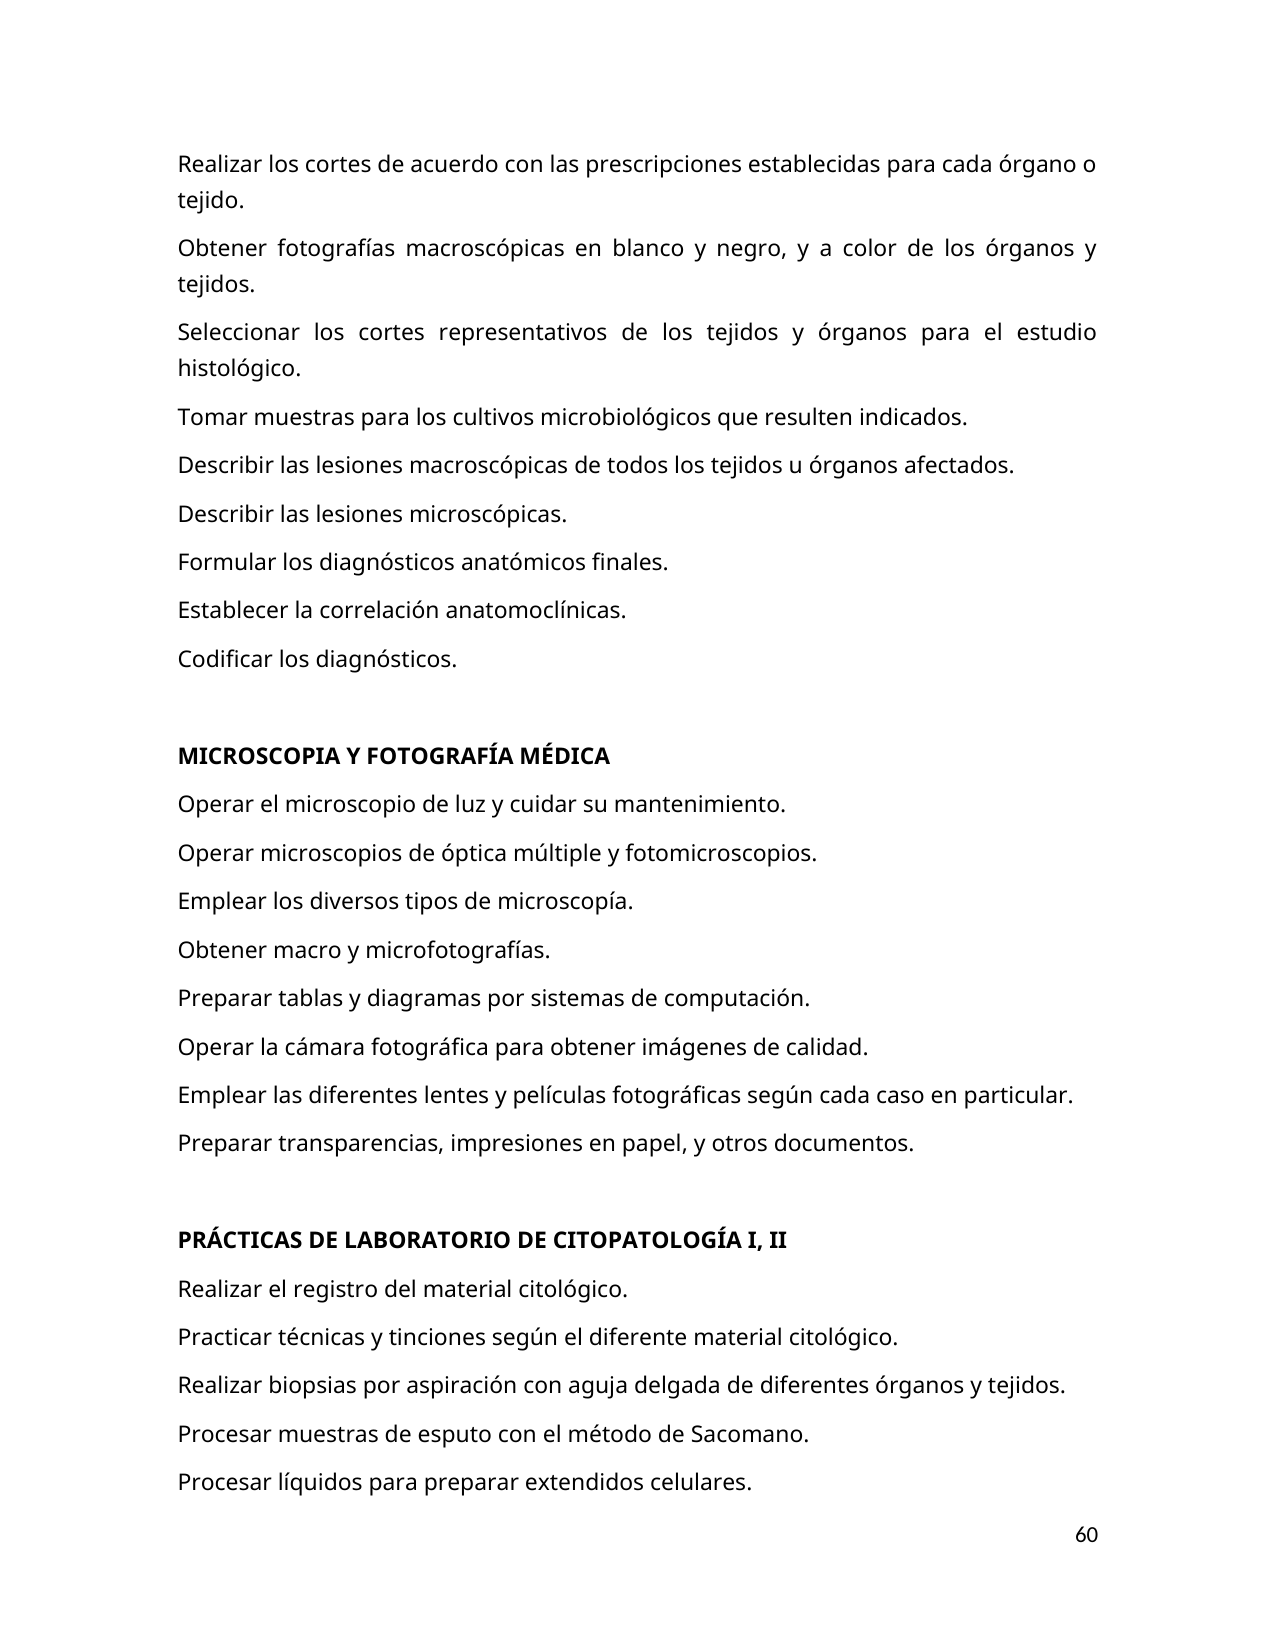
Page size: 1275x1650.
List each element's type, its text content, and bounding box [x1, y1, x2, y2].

text Describir las lesiones macroscópicas de todos los tejidos u órganos afectados. [177, 449, 1098, 480]
text Tomar muestras para los cultivos microbiológicos que resulten indicados. [177, 401, 1098, 432]
text Emplear los diversos tipos de microscopía. [177, 885, 1098, 916]
text Emplear las diferentes lentes y películas fotográficas según cada caso en particular. [177, 1079, 1098, 1110]
text Operar el microscopio de luz y cuidar su mantenimiento. [177, 788, 1098, 819]
text Codificar los diagnósticos. [177, 643, 1098, 674]
text Procesar líquidos para preparar extendidos celulares. [177, 1466, 1098, 1498]
text Realizar el registro del material citológico. [177, 1273, 1098, 1304]
text Procesar muestras de esputo con el método de Sacomano. [177, 1418, 1098, 1449]
text Describir las lesiones microscópicas. [177, 498, 1098, 529]
text MICROSCOPIA Y FOTOGRAFÍA MÉDICA [177, 740, 1098, 771]
text PRÁCTICAS DE LABORATORIO DE CITOPATOLOGÍA I, II [177, 1224, 1098, 1255]
text Obtener fotografías macroscópicas en blanco y negro, y a color de los órganos y tejidos. [177, 232, 1098, 299]
text Formular los diagnósticos anatómicos finales. [177, 546, 1098, 577]
text Establecer la correlación anatomoclínicas. [177, 594, 1098, 626]
text Preparar tablas y diagramas por sistemas de computación. [177, 982, 1098, 1013]
text Realizar los cortes de acuerdo con las prescripciones establecidas para cada órgano o tejido. [177, 148, 1098, 215]
text Operar microscopios de óptica múltiple y fotomicroscopios. [177, 837, 1098, 868]
text Operar la cámara fotográfica para obtener imágenes de calidad. [177, 1030, 1098, 1062]
text Practicar técnicas y tinciones según el diferente material citológico. [177, 1321, 1098, 1352]
text Seleccionar los cortes representativos de los tejidos y órganos para el estudio histológico. [177, 316, 1098, 383]
text Preparar transparencias, impresiones en papel, y otros documentos. [177, 1127, 1098, 1158]
text Realizar biopsias por aspiración con aguja delgada de diferentes órganos y tejidos. [177, 1369, 1098, 1401]
text Obtener macro y microfotografías. [177, 933, 1098, 965]
